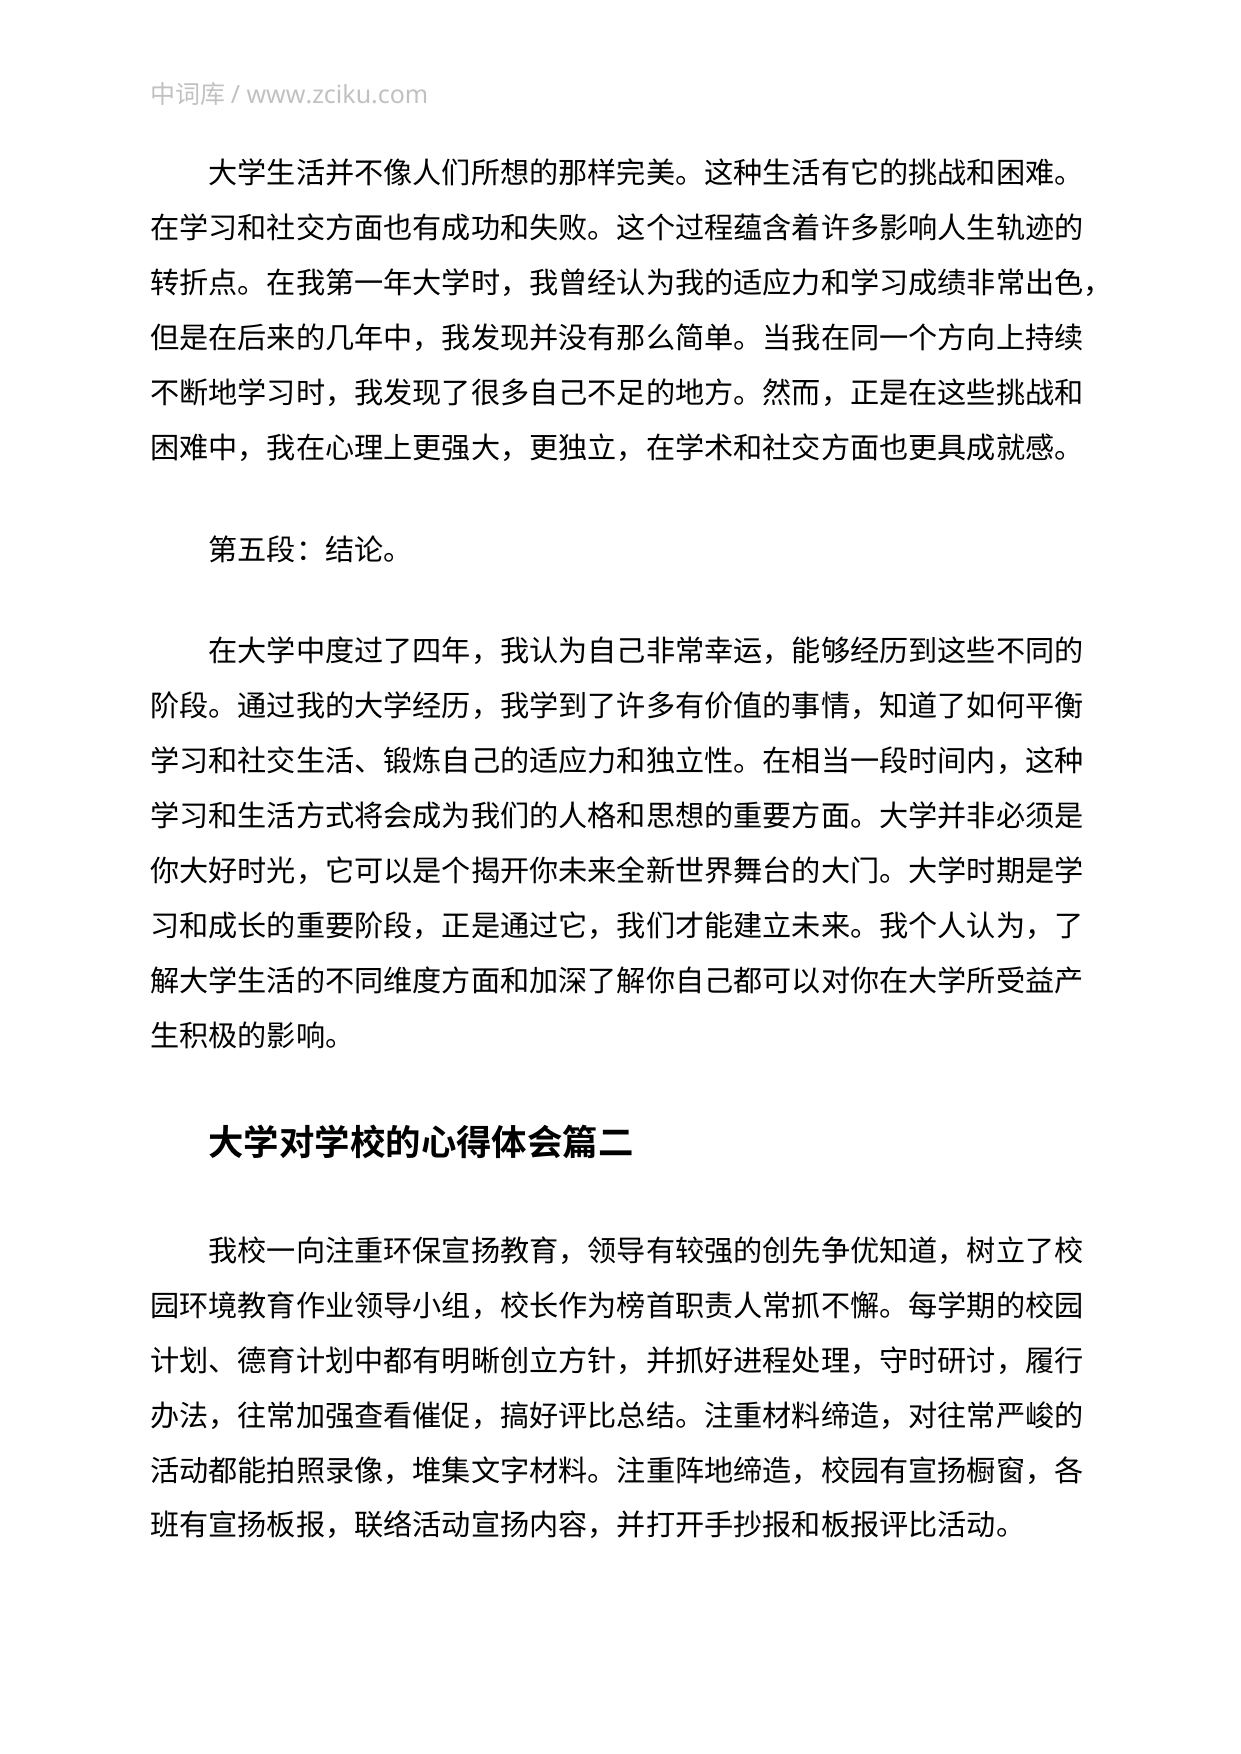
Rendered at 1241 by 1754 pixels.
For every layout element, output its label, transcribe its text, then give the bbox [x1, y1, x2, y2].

text 我校一向注重环保宣扬教育，领导有较强的创先争优知道，树立了校园环境教育作业领导小组，校长作为榜首职责人常抓不懈。每学期的校园计划、德育计划中都有明晰创立方针，并抓好进程处理，守时研讨，履行办法，往常加强查看催促，搞好评比总结。注重材料缔造，对往常严峻的活动都能拍照录像，堆集文字材料。注重阵地缔造，校园有宣扬橱窗，各班有宣扬板报，联络活动宣扬内容，并打开手抄报和板报评比活动。 [150, 1227, 1090, 1544]
text 在大学中度过了四年，我认为自己非常幸运，能够经历到这些不同的阶段。通过我的大学经历，我学到了许多有价值的事情，知道了如何平衡学习和社交生活、锻炼自己的适应力和独立性。在相当一段时间内，这种学习和生活方式将会成为我们的人格和思想的重要方面。大学并非必须是你大好时光，它可以是个揭开你未来全新世界舞台的大门。大学时期是学习和成长的重要阶段，正是通过它，我们才能建立未来。我个人认为，了解大学生活的不同维度方面和加深了解你自己都可以对你在大学所受益产生积极的影响。 [150, 628, 1090, 1054]
text 大学对学校的心得体会篇二 [150, 1114, 1090, 1165]
text 大学生活并不像人们所想的那样完美。这种生活有它的挑战和困难。在学习和社交方面也有成功和失败。这个过程蕴含着许多影响人生轨迹的转折点。在我第一年大学时，我曾经认为我的适应力和学习成绩非常出色，但是在后来的几年中，我发现并没有那么简单。当我在同一个方向上持续不断地学习时，我发现了很多自己不足的地方。然而，正是在这些挑战和困难中，我在心理上更强大，更独立，在学术和社交方面也更具成就感。 [150, 150, 1090, 467]
text 第五段：结论。 [150, 526, 1090, 568]
